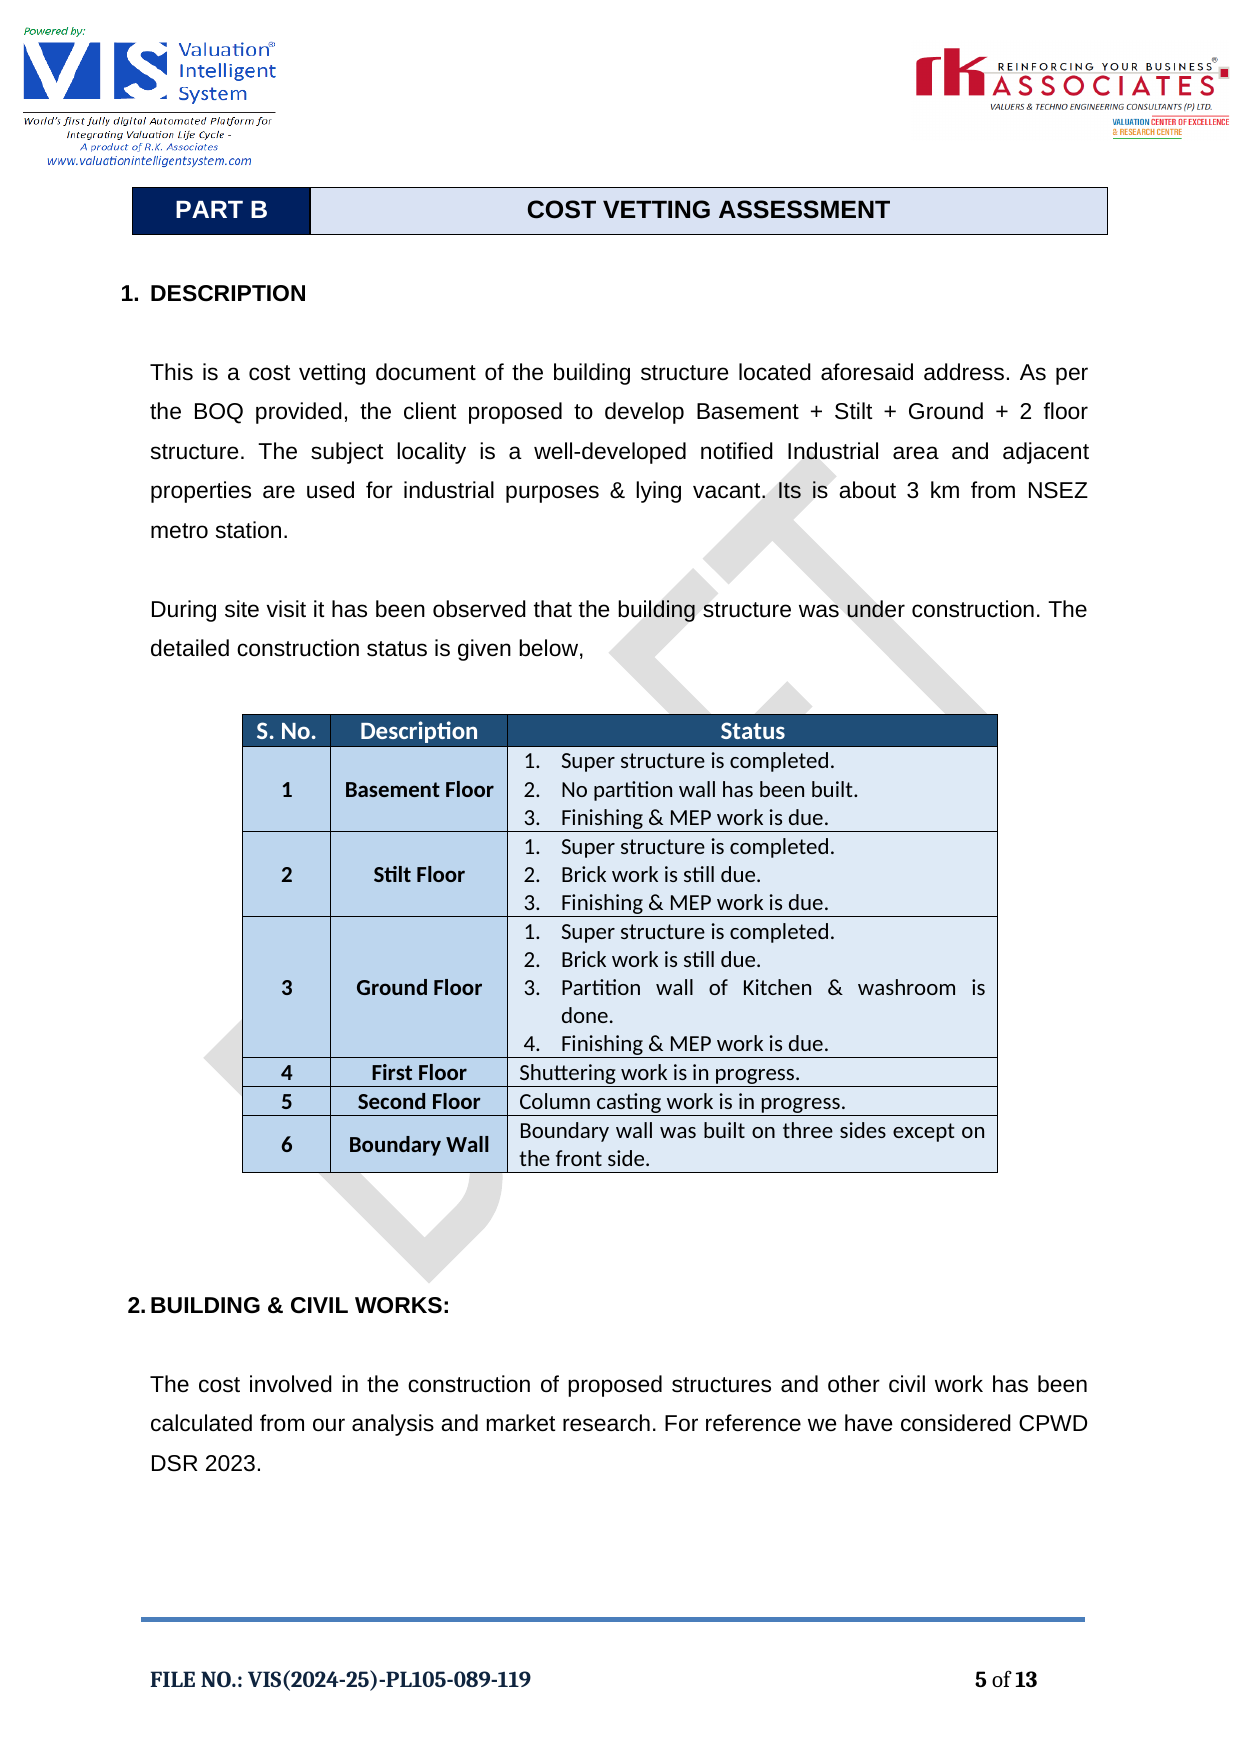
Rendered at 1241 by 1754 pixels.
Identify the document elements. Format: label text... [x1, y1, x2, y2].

table_cell Stilt Floor [331, 832, 507, 916]
table_cell 1 [243, 747, 330, 831]
table_header Status [508, 715, 997, 746]
table_cell Second Floor [331, 1087, 507, 1115]
picture [10, 25, 286, 170]
table_cell 6 [243, 1116, 330, 1172]
table_cell Boundary Wall [331, 1116, 507, 1172]
table_header Description [331, 715, 507, 746]
text During site visit it has been observed that the building structure was under construction. The detailed construction status is given below, [150, 596, 1089, 661]
table_cell Super structure is completed. Brick work is still due. Partition wall of Kitchen & washroom is done. Finishing & MEP work is due. [508, 917, 997, 1057]
table_cell Boundary wall was built on three sides except on the front side. [508, 1116, 997, 1172]
list DESCRIPTION [120, 280, 1089, 306]
table_cell Super structure is completed. No partition wall has been built. Finishing & MEP work is due. [508, 747, 997, 831]
table_cell Shuttering work is in progress. [508, 1058, 997, 1086]
table_cell 5 [243, 1087, 330, 1115]
list BUILDING & CIVIL WORKS: [127, 1292, 1089, 1318]
picture [910, 40, 1229, 141]
table_cell Super structure is completed. Brick work is still due. Finishing & MEP work is due. [508, 832, 997, 916]
table_cell Column casting work is in progress. [508, 1087, 997, 1115]
table_header COST VETTING ASSESSMENT [311, 188, 1107, 234]
table_cell Ground Floor [331, 917, 507, 1057]
table_header PART B [133, 188, 309, 234]
list The cost involved in the construction of proposed structures and other civil work has been calculated from our analysis and market research. For reference we have considered CPWD DSR 2023. [150, 1371, 1089, 1476]
table_cell Basement Floor [331, 747, 507, 831]
table_cell 2 [243, 832, 330, 916]
text This is a cost vetting document of the building structure located aforesaid address. As per the BOQ provided, the client proposed to develop Basement + Stilt + Ground + 2 floor structure. The subject locality is a well-developed notified Industrial area and adjacent properties are used for industrial purposes & lying vacant. Its is about 3 km from NSEZ metro station. [150, 359, 1089, 543]
table_header S. No. [243, 715, 330, 746]
table_cell 3 [243, 917, 330, 1057]
table_cell 4 [243, 1058, 330, 1086]
table_cell First Floor [331, 1058, 507, 1086]
